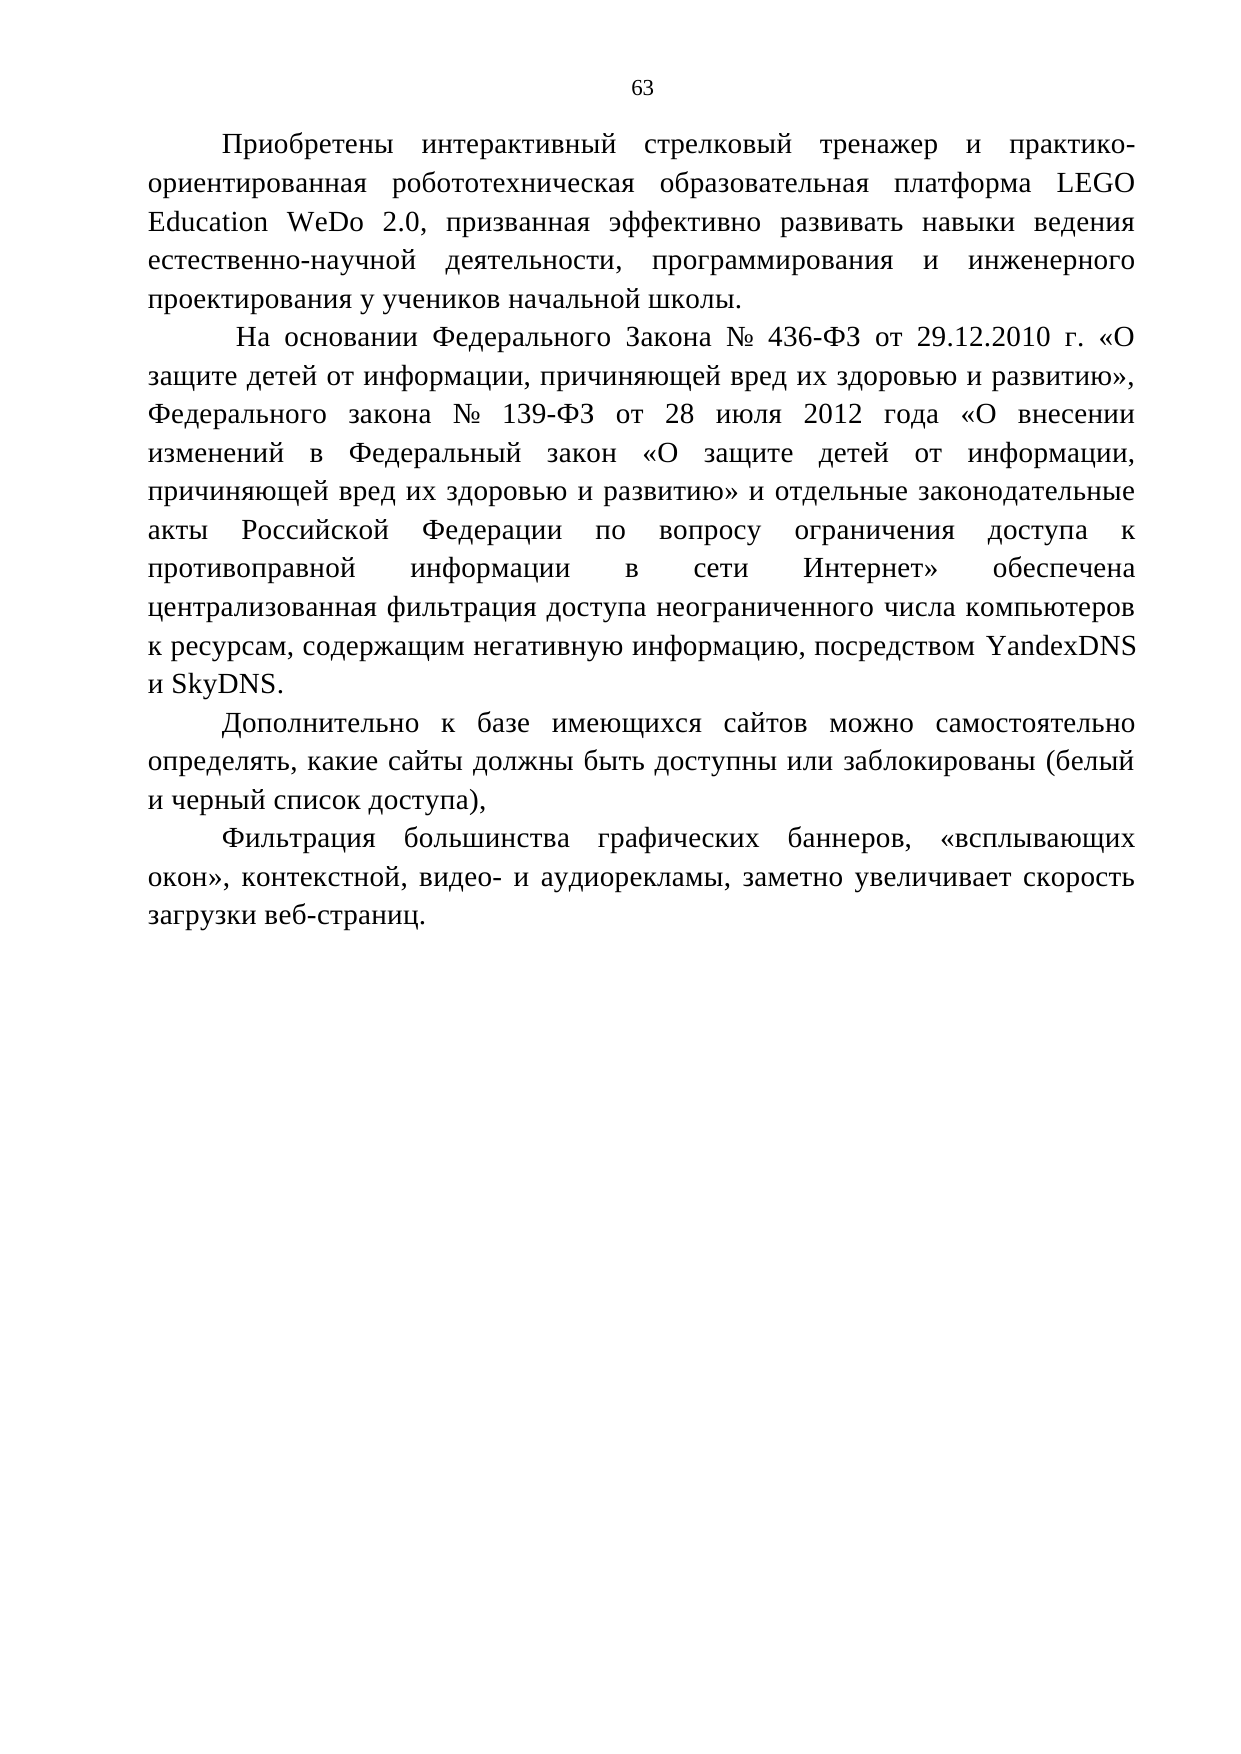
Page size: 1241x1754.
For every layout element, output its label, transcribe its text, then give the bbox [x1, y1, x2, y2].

text Приобретены интерактивный стрелковый тренажер и практико-ориентированная робототехническая образовательная платформа LEGO Education WeDo 2.0, призванная эффективно развивать навыки ведения естественно-научной деятельности, программирования и инженерного проектирования у учеников начальной школы. [148, 127, 1137, 314]
text На основании Федерального Закона № 436-ФЗ от 29.12.2010 г. «О защите детей от информации, причиняющей вред их здоровью и развитию», Федерального закона № 139-ФЗ от 28 июля 2012 года «О внесении изменений в Федеральный закон «О защите детей от информации, причиняющей вред их здоровью и развитию» и отдельные законодательные акты Российской Федерации по вопросу ограничения доступа к противоправной информации в сети Интернет» обеспечена централизованная фильтрация доступа неограниченного числа компьютеров к ресурсам, содержащим негативную информацию, посредством YandexDNS и SkyDNS. [148, 319, 1137, 700]
text Фильтрация большинства графических баннеров, «всплывающих окон», контекстной, видео- и аудиорекламы, заметно увеличивает скорость загрузки веб-страниц. [148, 820, 1137, 931]
text Дополнительно к базе имеющихся сайтов можно самостоятельно определять, какие сайты должны быть доступны или заблокированы (белый и черный список доступа), [148, 705, 1137, 815]
